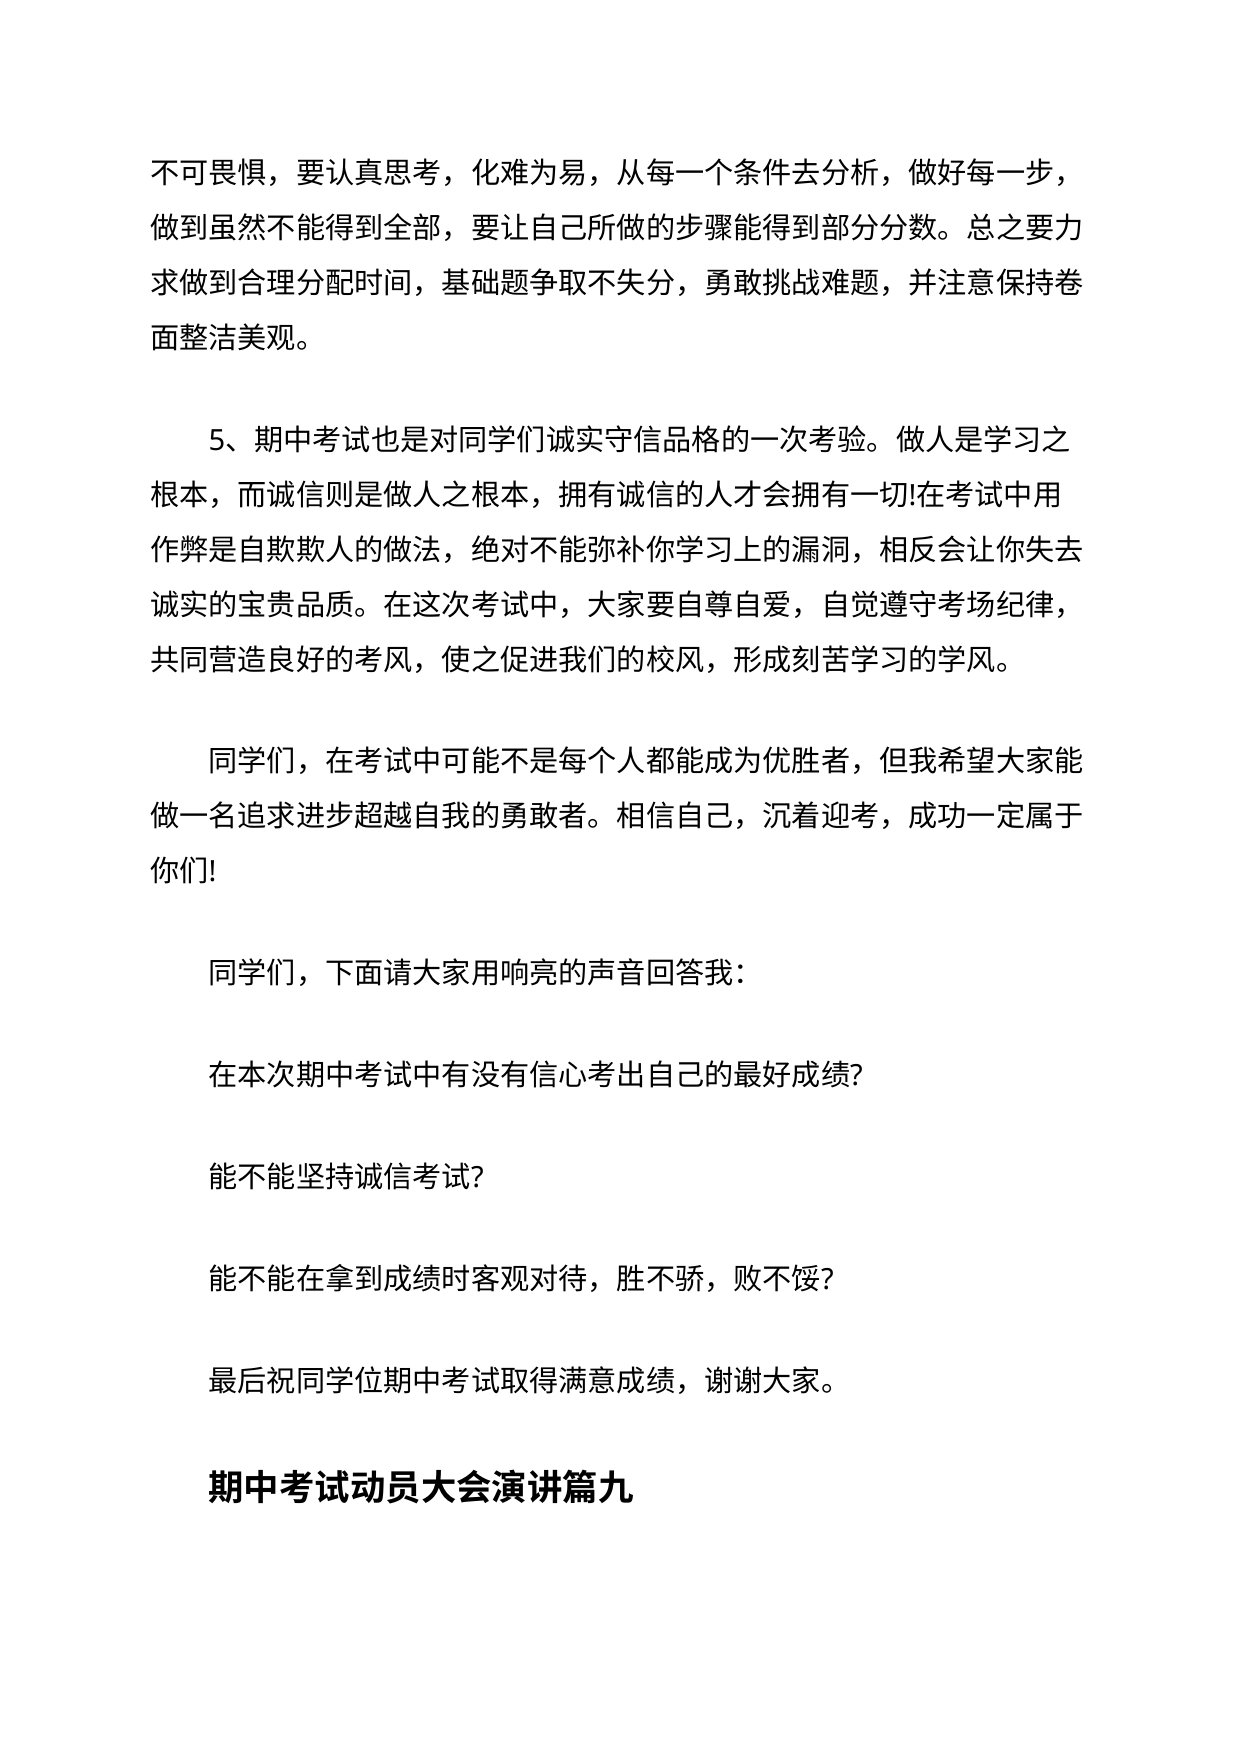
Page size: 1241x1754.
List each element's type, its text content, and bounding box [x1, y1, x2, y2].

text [150, 150, 1090, 357]
text 5、期中考试也是对同学们诚实守信品格的一次考验。做人是学习之根本，而诚信则是做人之根本，拥有诚信的人才会拥有一切!在考试中用作弊是自欺欺人的做法，绝对不能弥补你学习上的漏洞，相反会让你失去诚实的宝贵品质。在这次考试中，大家要自尊自爱，自觉遵守考场纪律，共同营造良好的考风，使之促进我们的校风，形成刻苦学习的学风。 [150, 416, 1090, 678]
text 能不能坚持诚信考试? [150, 1153, 1090, 1196]
text 能不能在拿到成绩时客观对待，胜不骄，败不馁? [150, 1256, 1090, 1298]
text 在本次期中考试中有没有信心考出自己的最好成绩? [150, 1052, 1090, 1094]
text 期中考试动员大会演讲篇九 [150, 1459, 1090, 1511]
text 同学们，下面请大家用响亮的声音回答我： [150, 950, 1090, 992]
text 同学们，在考试中可能不是每个人都能成为优胜者，但我希望大家能做一名追求进步超越自我的勇敢者。相信自己，沉着迎考，成功一定属于你们! [150, 738, 1090, 890]
text 最后祝同学位期中考试取得满意成绩，谢谢大家。 [150, 1357, 1090, 1400]
